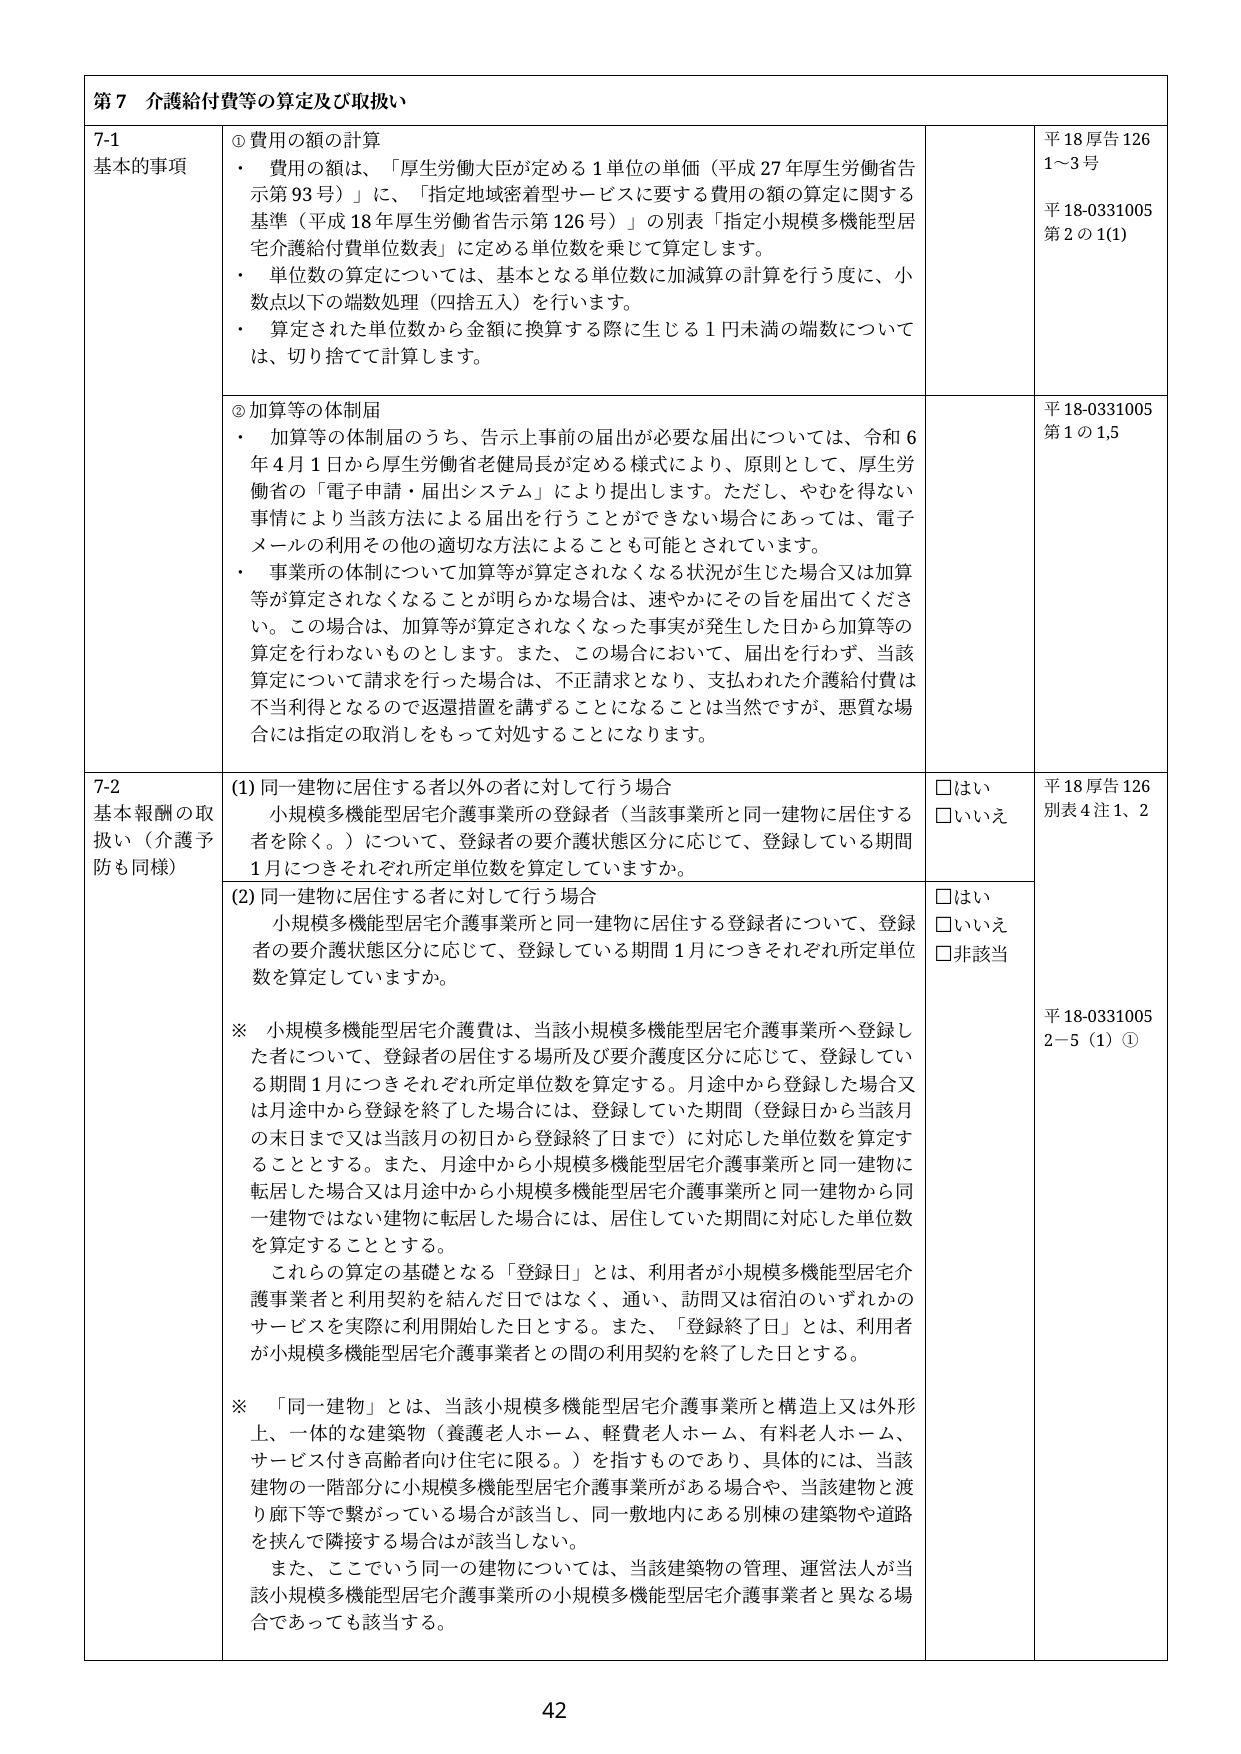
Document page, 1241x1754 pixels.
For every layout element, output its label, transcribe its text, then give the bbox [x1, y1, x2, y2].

table_cell はい いいえ 非該当 [926, 882, 1034, 1660]
table_cell [926, 396, 1034, 772]
table_cell 7-1 基本的事項 [85, 126, 222, 772]
table_cell (1) 同一建物に居住する者以外の者に対して行う場合 小規模多機能型居宅介護事業所の登録者（当該事業所と同一建物に居住する者を除く。）について、登録者の要介護状態区分に応じて、登録している期間1月につきそれぞれ所定単位数を算定していますか。 [223, 773, 925, 881]
table_cell 平18-0331005 第1の1,5 [1035, 396, 1167, 772]
table_cell (2) 同一建物に居住する者に対して行う場合 小規模多機能型居宅介護事業所と同一建物に居住する登録者について、登録者の要介護状態区分に応じて、登録している期間1月につきそれぞれ所定単位数を算定していますか。 ※ 小規模多機能型居宅介護費は、当該小規模多機能型居宅介護事業所へ登録した者について、登録者の居住する場所及び要介護度区分に応じて、登録している期間1月につきそれぞれ所定単位数を算定する。月途中から登録した場合又は月途中から登録を終了した場合には、登録していた期間（登録日から当該月の末日まで又は当該月の初日から登録終了日まで）に対応した単位数を算定することとする。また、月途中から小規模多機能型居宅介護事業所と同一建物に転居した場合又は月途中から小規模多機能型居宅介護事業所と同一建物から同一建物ではない建物に転居した場合には、居住していた期間に対応した単位数を算定することとする。 これらの算定の基礎となる「登録日」とは、利用者が小規模多機能型居宅介護事業者と利用契約を結んだ日ではなく、通い、訪問又は宿泊のいずれかのサービスを実際に利用開始した日とする。また、「登録終了日」とは、利用者が小規模多機能型居宅介護事業者との間の利用契約を終了した日とする。 ※ 「同一建物」とは、当該小規模多機能型居宅介護事業所と構造上又は外形上、一体的な建築物（養護老人ホーム、軽費老人ホーム、有料老人ホーム、サービス付き高齢者向け住宅に限る。）を指すものであり、具体的には、当該建物の一階部分に小規模多機能型居宅介護事業所がある場合や、当該建物と渡り廊下等で繋がっている場合が該当し、同一敷地内にある別棟の建築物や道路を挟んで隣接する場合はが該当しない。 また、ここでいう同一の建物については、当該建築物の管理、運営法人が当該小規模多機能型居宅介護事業所の小規模多機能型居宅介護事業者と異なる場合であっても該当する。 [223, 882, 925, 1660]
table_cell 第7 介護給付費等の算定及び取扱い [85, 76, 1167, 125]
table_cell 平18厚告126 1～3号 平18-0331005 第2の1(1) [1035, 126, 1167, 395]
table_cell [926, 126, 1034, 395]
table_cell ②加算等の体制届 ・ 加算等の体制届のうち、告示上事前の届出が必要な届出については、令和6年4月1日から厚生労働省老健局長が定める様式により、原則として、厚生労働省の「電子申請・届出システム」により提出します。ただし、やむを得ない事情により当該方法による届出を行うことができない場合にあっては、電子メールの利用その他の適切な方法によることも可能とされています。 ・ 事業所の体制について加算等が算定されなくなる状況が生じた場合又は加算等が算定されなくなることが明らかな場合は、速やかにその旨を届出てください。この場合は、加算等が算定されなくなった事実が発生した日から加算等の算定を行わないものとします。また、この場合において、届出を行わず、当該算定について請求を行った場合は、不正請求となり、支払われた介護給付費は不当利得となるので返還措置を講ずることになることは当然ですが、悪質な場合には指定の取消しをもって対処することになります。 [223, 396, 925, 772]
table_cell 平18厚告126 別表4注1、2 平18-0331005 2－5（1）① [1035, 773, 1167, 1660]
table_cell ①費用の額の計算 ・ 費用の額は、「厚生労働大臣が定める1単位の単価（平成27年厚生労働省告示第93号）」に、「指定地域密着型サービスに要する費用の額の算定に関する基準（平成18年厚生労働省告示第126号）」の別表「指定小規模多機能型居宅介護給付費単位数表」に定める単位数を乗じて算定します。 ・ 単位数の算定については、基本となる単位数に加減算の計算を行う度に、小数点以下の端数処理（四捨五入）を行います。 ・ 算定された単位数から金額に換算する際に生じる１円未満の端数については、切り捨てて計算します。 [223, 126, 925, 395]
table_cell 7-2 基本報酬の取扱い（介護予防も同様） [85, 773, 222, 1660]
table_cell はい いいえ [926, 773, 1034, 881]
